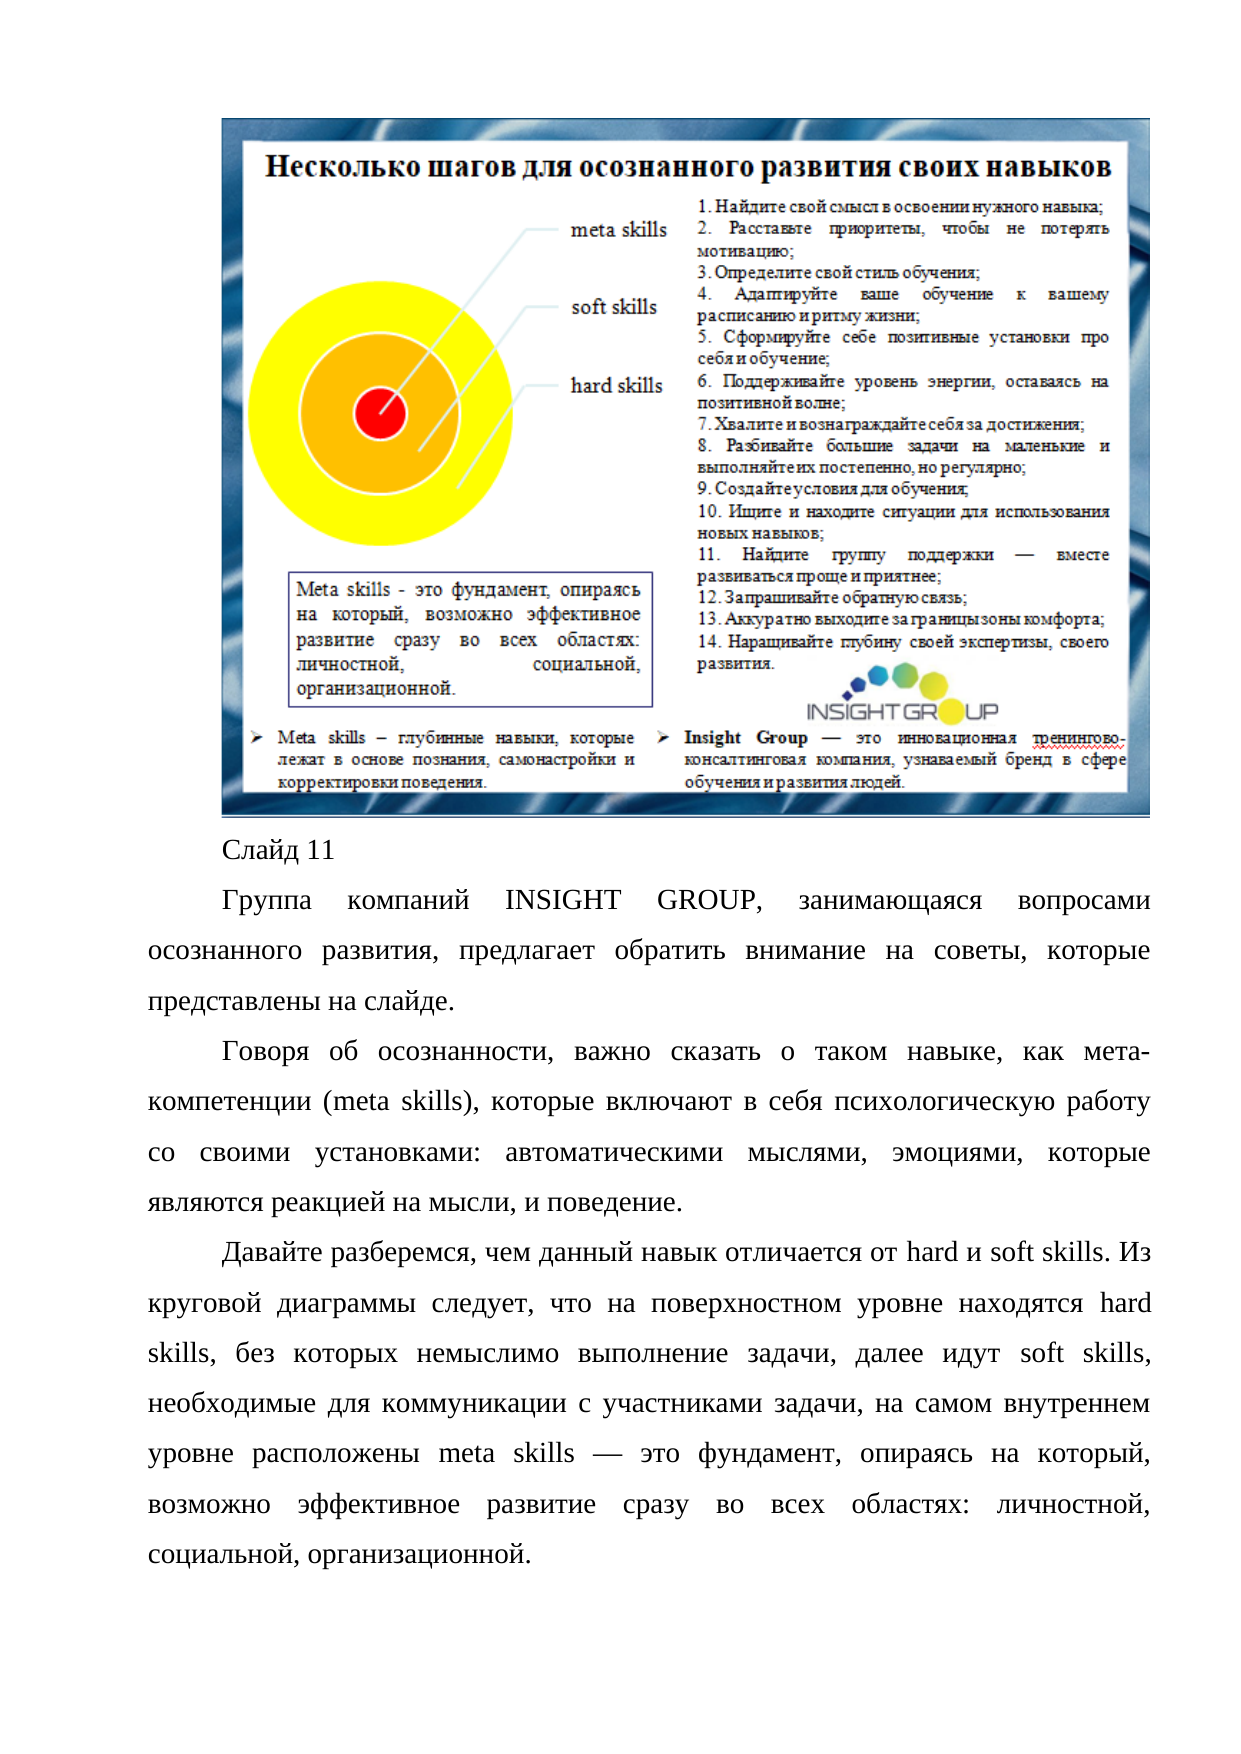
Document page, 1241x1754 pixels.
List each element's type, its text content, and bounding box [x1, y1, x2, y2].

text Давайте разберемся, чем данный навык отличается от hard и soft skills. Из круговой диаграммы следует, что на поверхностном уровне находятся hard skills, без которых немыслимо выполнение задачи, далее идут soft skills, необходимые для коммуникации с участниками задачи, на самом внутреннем уровне расположены meta skills — это фундамент, опираясь на который, возможно эффективное развитие сразу во всех областях: личностной, социальной, организационной. [148, 1234, 1152, 1570]
text Говоря об осознанности, важно сказать о таком навыке, как мета-компетенции (meta skills), которые включают в себя психологическую работу со своими установками: автоматическими мыслями, эмоциями, которые являются реакцией на мысли, и поведение. [148, 1033, 1152, 1218]
text Группа компаний INSIGHT GROUP, занимающаяся вопросами осознанного развития, предлагает обратить внимание на советы, которые представлены на слайде. [148, 882, 1152, 1016]
text Слайд 11 [148, 832, 1152, 865]
picture [221, 118, 1150, 818]
